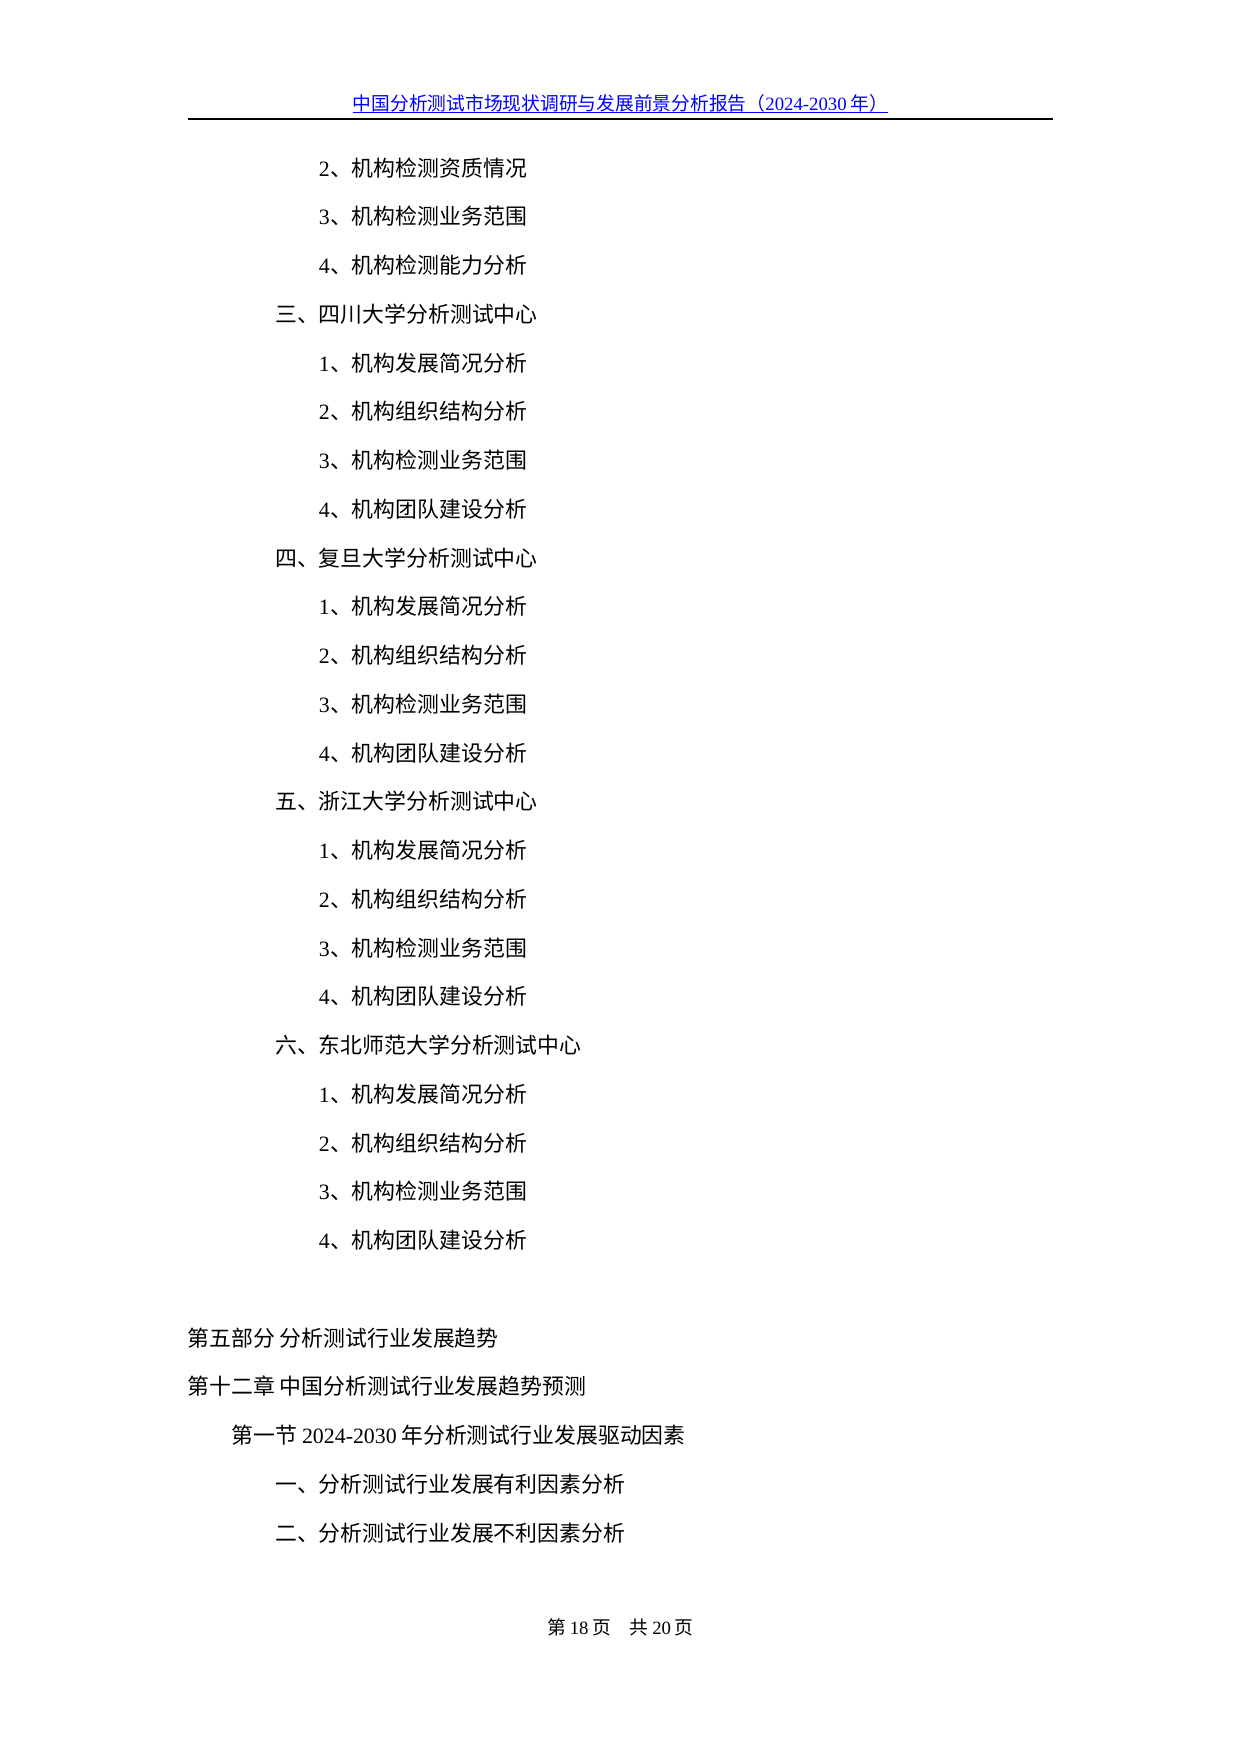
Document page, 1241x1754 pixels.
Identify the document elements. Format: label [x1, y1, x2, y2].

text [187, 150, 1053, 1548]
